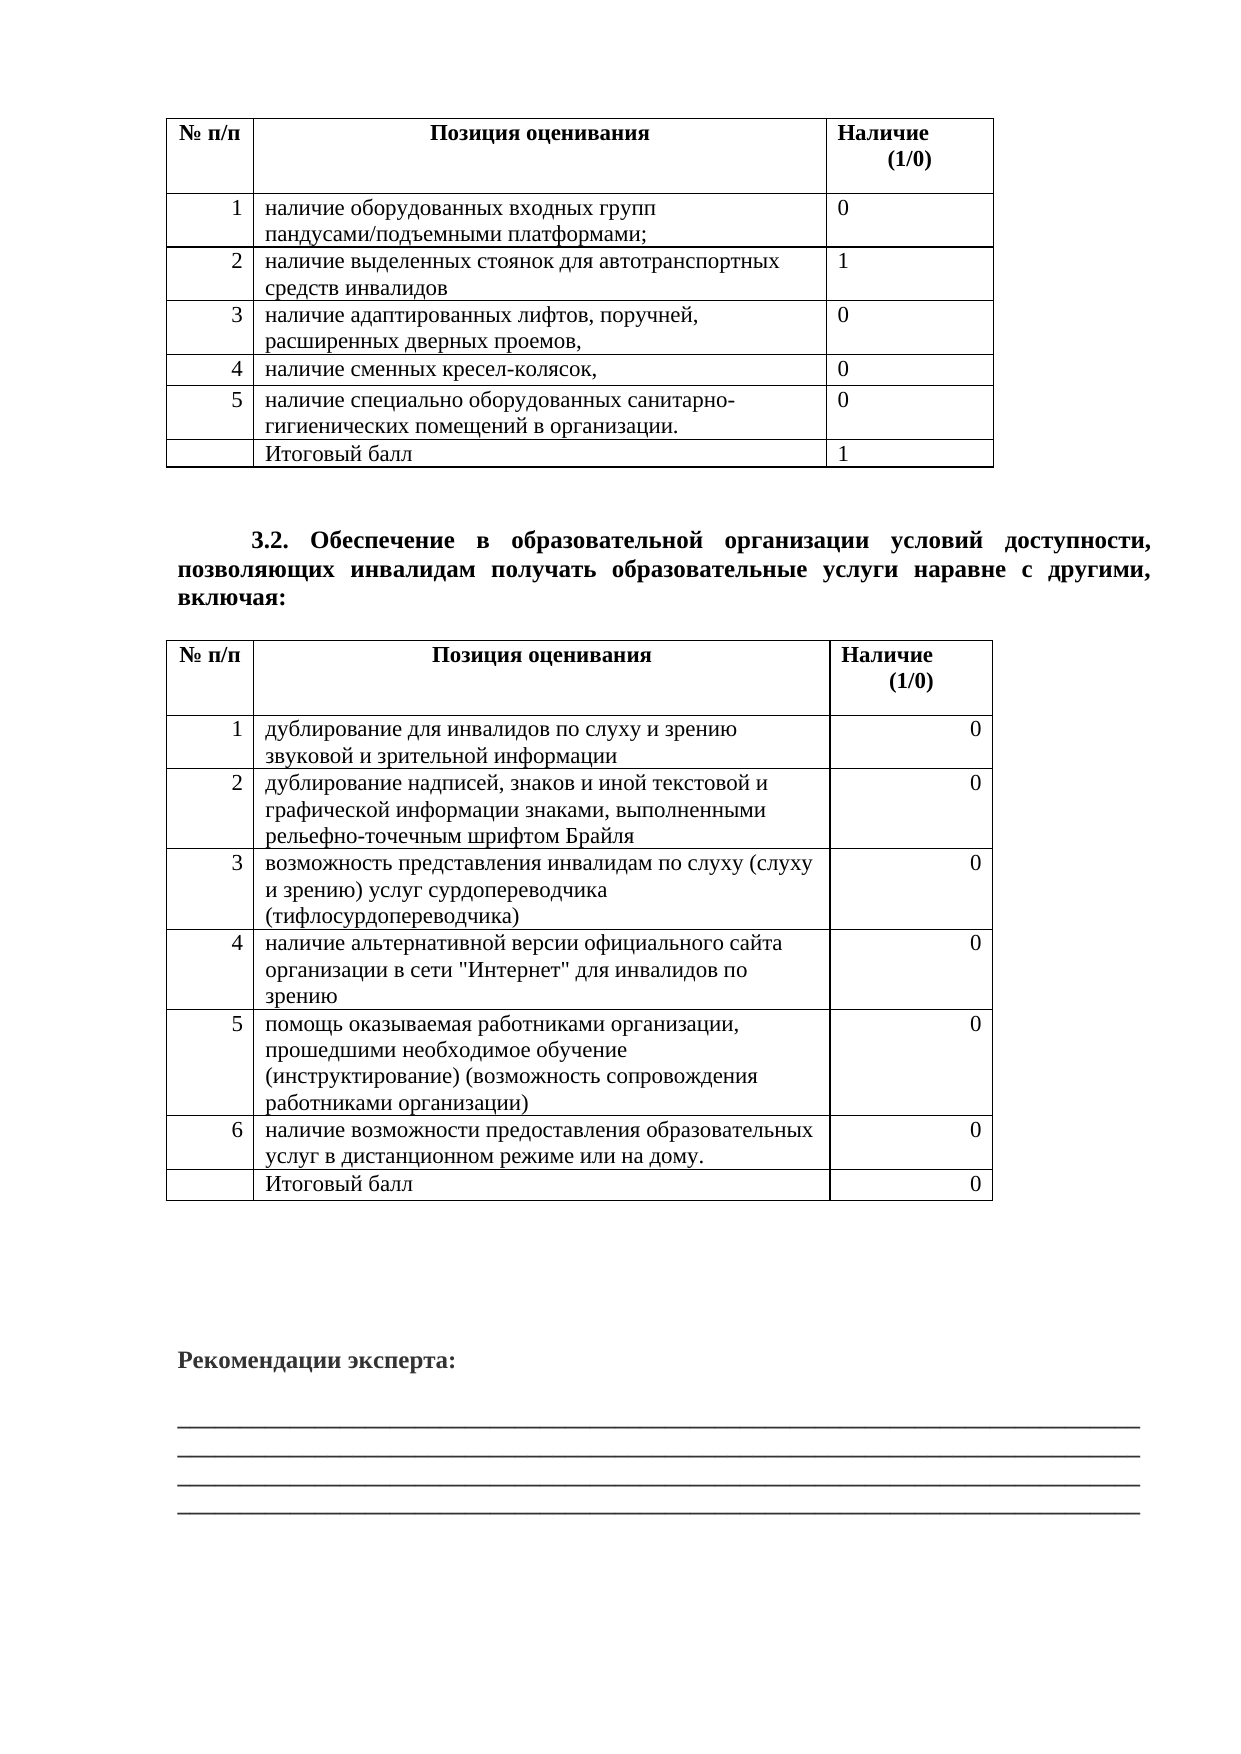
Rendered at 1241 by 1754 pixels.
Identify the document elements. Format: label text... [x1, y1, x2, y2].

table_cell наличие оборудованных входных групп пандусами/подъемными платформами; [254, 194, 826, 246]
table_cell 0 [831, 930, 992, 1008]
table_cell 0 [831, 769, 992, 848]
table_cell 4 [167, 355, 253, 385]
table_cell Итоговый балл [254, 1170, 829, 1200]
table_cell [167, 1170, 253, 1200]
table_header № п/п [167, 119, 253, 193]
table_cell 1 [167, 194, 253, 246]
table_header Позиция оценивания [254, 641, 829, 714]
table_header Наличие (1/0) [831, 641, 992, 714]
table_header Наличие (1/0) [827, 119, 993, 193]
table_cell 2 [167, 248, 253, 300]
table_cell Итоговый балл [254, 440, 826, 466]
table_cell 3 [167, 301, 253, 354]
table_cell 0 [831, 1170, 992, 1200]
table_cell дублирование надписей, знаков и иной текстовой и графической информации знаками, выполненными рельефно-точечным шрифтом Брайля [254, 769, 829, 848]
text 3.2. Обеспечение в образовательной организации условий доступности, позволяющих инвалидам получать образовательные услуги наравне с другими, включая: [177, 525, 1152, 611]
table_cell 2 [167, 769, 253, 848]
table_cell помощь оказываемая работниками организации, прошедшими необходимое обучение (инструктирование) (возможность сопровождения работниками организации) [254, 1010, 829, 1115]
table_cell наличие альтернативной версии официального сайта организации в сети "Интернет" для инвалидов по зрению [254, 930, 829, 1008]
text Рекомендации эксперта: [177, 1345, 1152, 1373]
table_header № п/п [167, 641, 253, 714]
table_cell возможность представления инвалидам по слуху (слуху и зрению) услуг сурдопереводчика (тифлосурдопереводчика) [254, 849, 829, 928]
table_cell [167, 440, 253, 466]
table_cell 5 [167, 1010, 253, 1115]
table_cell 4 [167, 930, 253, 1008]
table_cell наличие специально оборудованных санитарно-гигиенических помещений в организации. [254, 386, 826, 439]
table_cell 0 [827, 301, 993, 354]
table_header Позиция оценивания [254, 119, 826, 193]
text ____________________________________________________________________________________________________________________________________________________________________________________________________________________________________________________________________________________________________________________ [177, 1402, 1152, 1517]
table_cell 6 [167, 1116, 253, 1169]
table_cell 1 [167, 716, 253, 768]
table_cell 0 [831, 849, 992, 928]
table_cell 1 [827, 248, 993, 300]
table_cell 5 [167, 386, 253, 439]
table_cell 0 [831, 1116, 992, 1169]
table_cell 0 [831, 716, 992, 768]
table_cell 0 [827, 194, 993, 246]
table_cell наличие адаптированных лифтов, поручней, расширенных дверных проемов, [254, 301, 826, 354]
table_cell наличие возможности предоставления образовательных услуг в дистанционном режиме или на дому. [254, 1116, 829, 1169]
table_cell 3 [167, 849, 253, 928]
table_cell 0 [831, 1010, 992, 1115]
table_cell 0 [827, 355, 993, 385]
table_cell дублирование для инвалидов по слуху и зрению звуковой и зрительной информации [254, 716, 829, 768]
table_cell 0 [827, 386, 993, 439]
table_cell 1 [827, 440, 993, 466]
table_cell наличие выделенных стоянок для автотранспортных средств инвалидов [254, 248, 826, 300]
table_cell наличие сменных кресел-колясок, [254, 355, 826, 385]
